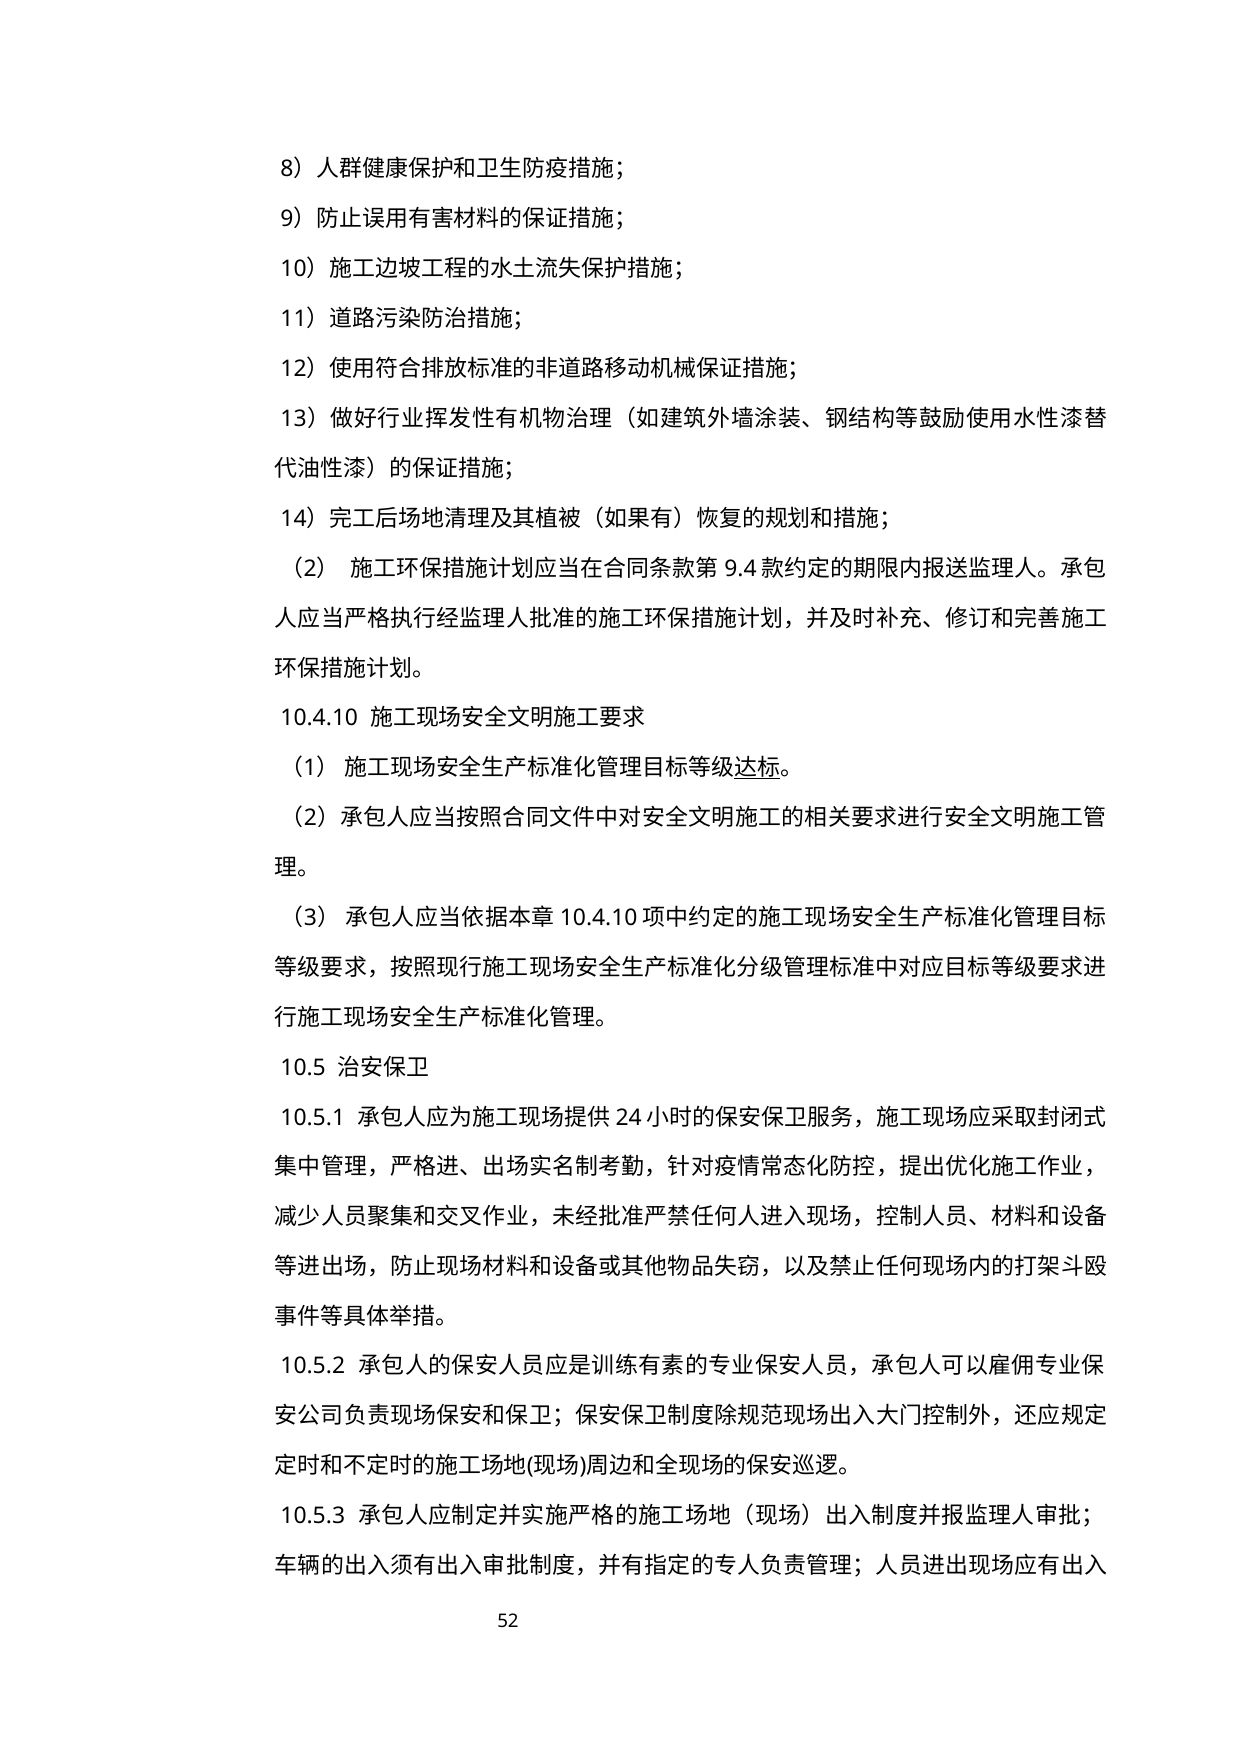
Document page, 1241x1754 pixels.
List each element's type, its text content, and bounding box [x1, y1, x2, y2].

list 11）道路污染防治措施； [274, 300, 1107, 333]
list 13）做好行业挥发性有机物治理（如建筑外墙涂装、钢结构等鼓励使用水性漆替代油性漆）的保证措施； [274, 400, 1107, 483]
list 10）施工边坡工程的水土流失保护措施； [274, 250, 1107, 283]
list 8）人群健康保护和卫生防疫措施； [274, 150, 1107, 183]
list （3） 承包人应当依据本章10.4.10项中约定的施工现场安全生产标准化管理目标等级要求，按照现行施工现场安全生产标准化分级管理标准中对应目标等级要求进行施工现场安全生产标准化管理。 [274, 899, 1107, 1032]
list 10.5 治安保卫 [274, 1048, 1107, 1082]
list 12）使用符合排放标准的非道路移动机械保证措施； [274, 350, 1107, 383]
list 10.5.2 承包人的保安人员应是训练有素的专业保安人员，承包人可以雇佣专业保安公司负责现场保安和保卫；保安保卫制度除规范现场出入大门控制外，还应规定定时和不定时的施工场地(现场)周边和全现场的保安巡逻。 [274, 1347, 1107, 1480]
list （1） 施工现场安全生产标准化管理目标等级达标。 [274, 749, 1107, 782]
list 10.5.1 承包人应为施工现场提供24小时的保安保卫服务，施工现场应采取封闭式集中管理，严格进、出场实名制考勤，针对疫情常态化防控，提出优化施工作业，减少人员聚集和交叉作业，未经批准严禁任何人进入现场，控制人员、材料和设备等进出场，防止现场材料和设备或其他物品失窃，以及禁止任何现场内的打架斗殴事件等具体举措。 [274, 1098, 1107, 1331]
list （2） 施工环保措施计划应当在合同条款第9.4款约定的期限内报送监理人。承包人应当严格执行经监理人批准的施工环保措施计划，并及时补充、修订和完善施工环保措施计划。 [274, 550, 1107, 683]
list 9）防止误用有害材料的保证措施； [274, 200, 1107, 233]
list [274, 1497, 1107, 1580]
list （2）承包人应当按照合同文件中对安全文明施工的相关要求进行安全文明施工管理。 [274, 799, 1107, 882]
list 14）完工后场地清理及其植被（如果有）恢复的规划和措施； [274, 500, 1107, 533]
list 10.4.10 施工现场安全文明施工要求 [274, 699, 1107, 732]
